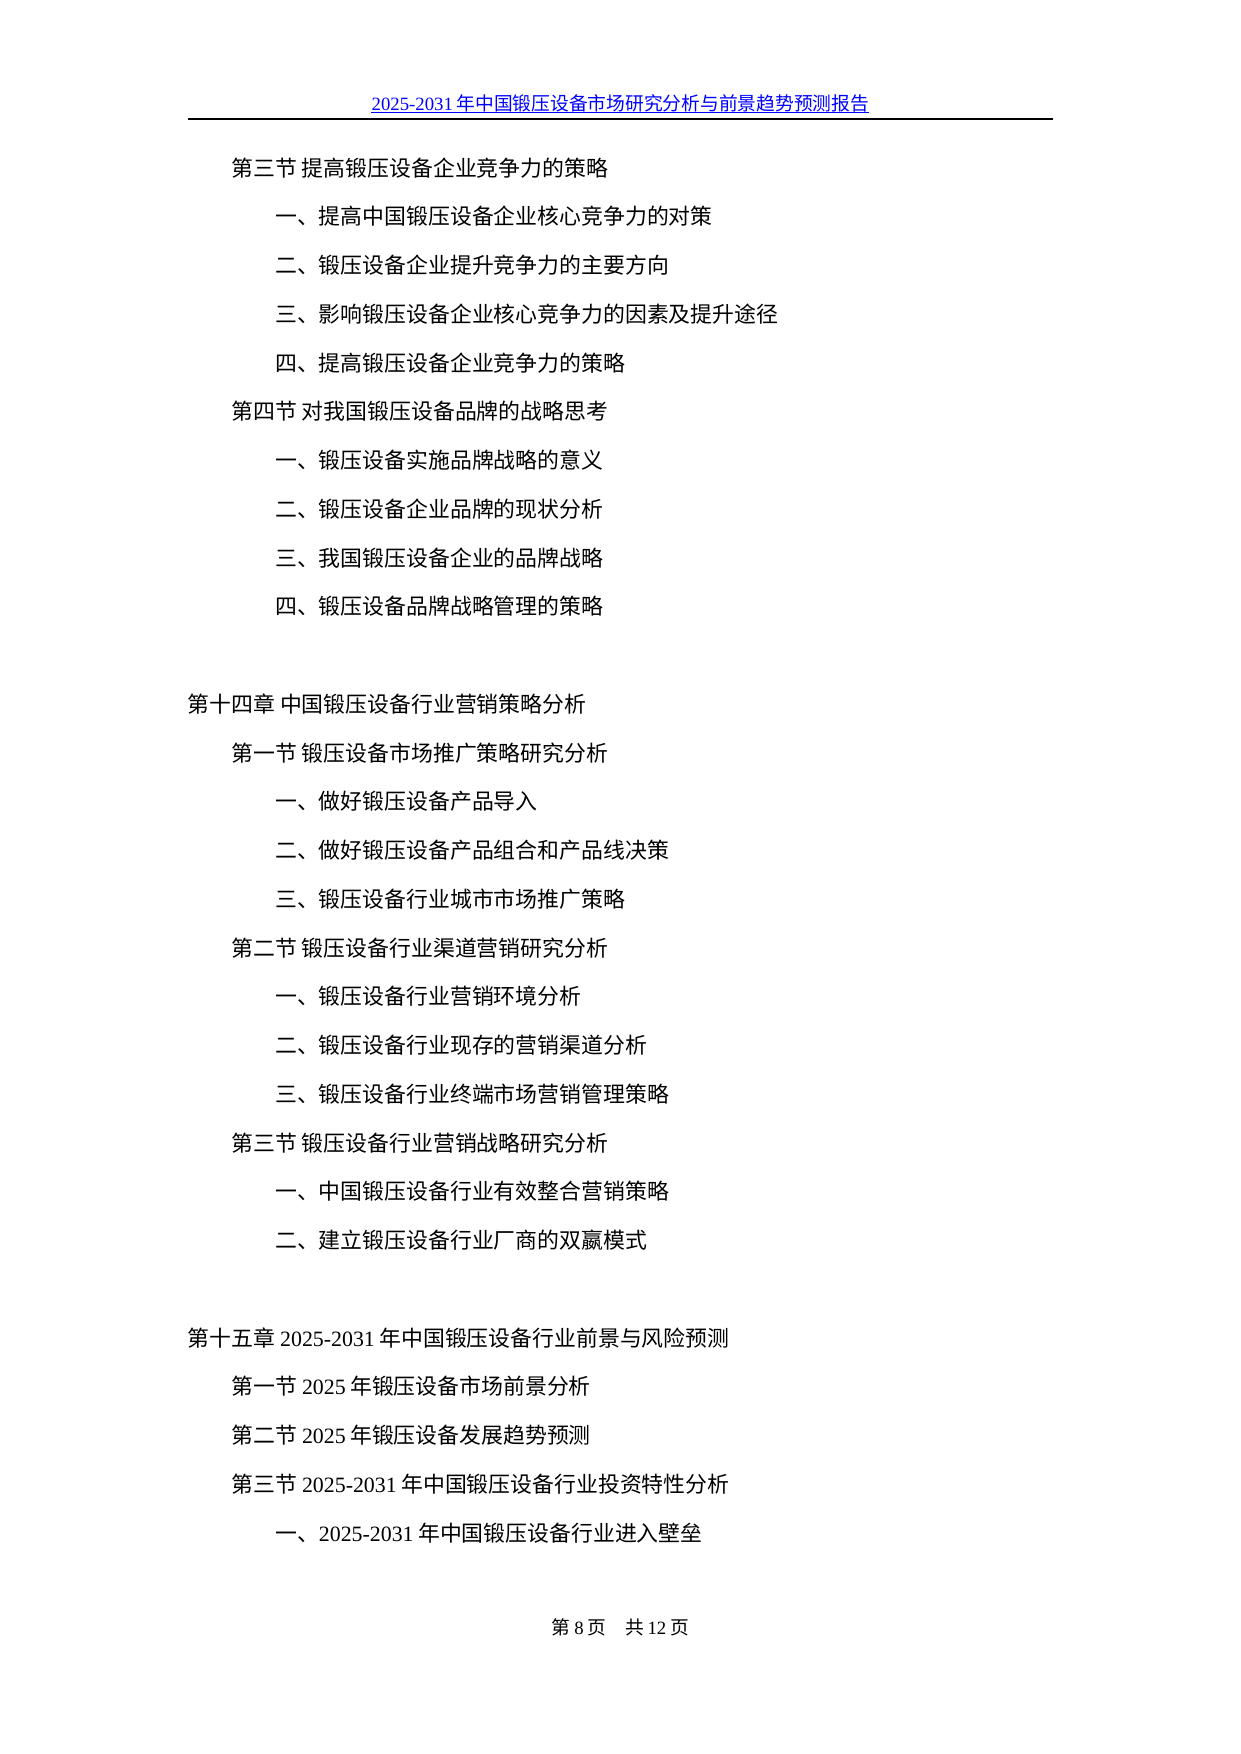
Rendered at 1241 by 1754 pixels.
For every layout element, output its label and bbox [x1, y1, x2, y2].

text [187, 150, 1053, 1548]
